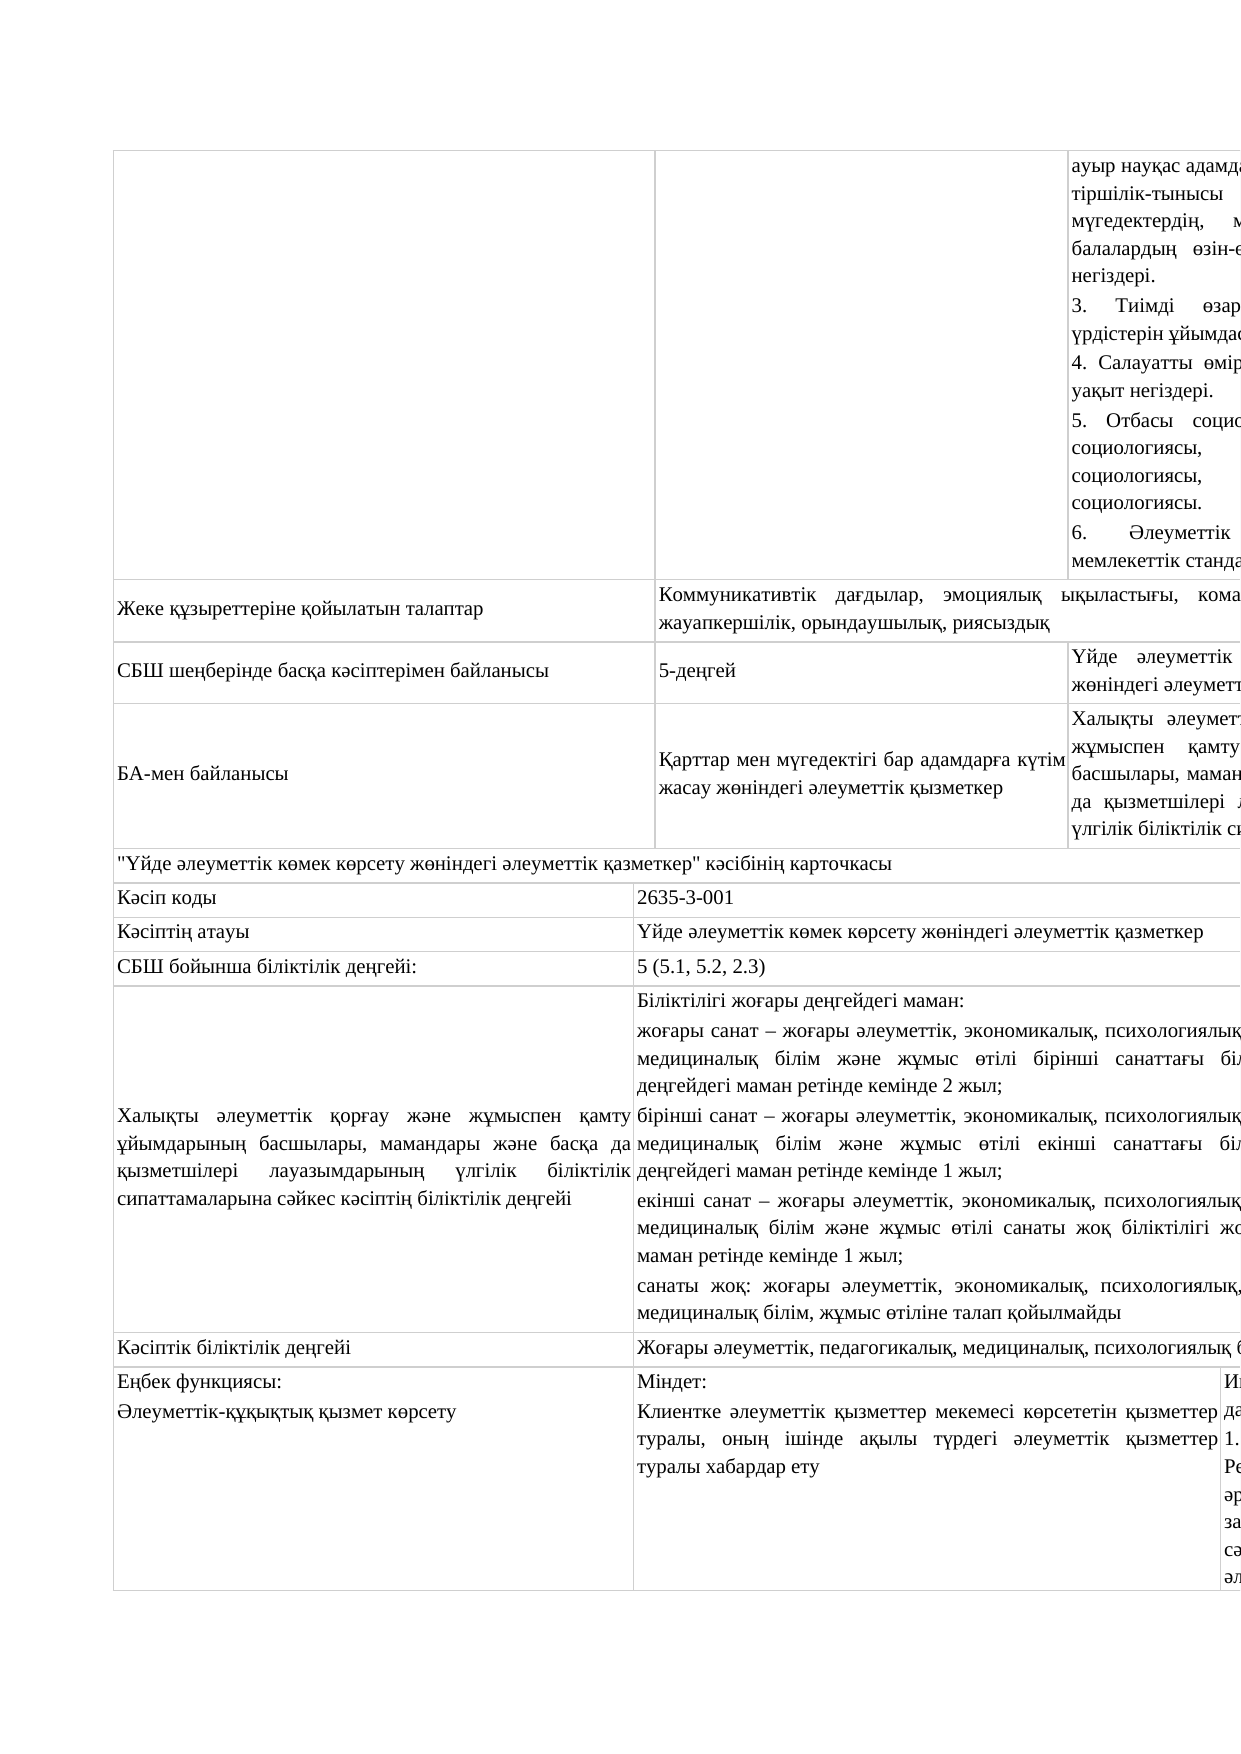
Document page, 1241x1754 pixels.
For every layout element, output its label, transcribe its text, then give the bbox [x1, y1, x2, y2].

table_cell Халықты әлеуметтік қорғау және жұмыспен қамту ұйымдарының басшылары, мамандары және басқа да қызметшілері лауазымдарының үлгілік біліктілік сипаттамалары. [1069, 704, 1240, 848]
table_cell 5-деңгей [656, 643, 1067, 703]
table_cell Кәсіптің атауы [114, 918, 633, 951]
table_cell СБШ шеңберінде басқа кәсіптерімен байланысы [114, 643, 654, 703]
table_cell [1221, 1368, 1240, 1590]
table_cell Кәсіп коды [114, 884, 633, 917]
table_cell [634, 1368, 1220, 1590]
table_cell Жеке құзыреттеріне қойылатын талаптар [114, 580, 654, 641]
table_cell Жоғары әлеуметтік, педагогикалық, медициналық, психологиялық білім [634, 1333, 1240, 1366]
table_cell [1069, 151, 1240, 579]
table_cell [114, 1368, 633, 1590]
table_cell Кәсіптік біліктілік деңгейі [114, 1333, 633, 1366]
table_cell Үйде әлеуметтік көмек көрсету жөніндегі әлеуметтік қазметкер [1069, 643, 1240, 703]
table_cell Халықты әлеуметтік қорғау және жұмыспен қамту ұйымдарының басшылары, мамандары және басқа да қызметшілері лауазымдарының үлгілік біліктілік сипаттамаларына сәйкес кәсіптің біліктілік деңгейі [114, 987, 633, 1332]
table_cell Біліктілігі жоғары деңгейдегі маман: жоғары санат – жоғары әлеуметтік, экономикалық, психологиялық, педагогикалық, медициналық білім және жұмыс өтілі бірінші санаттағы біліктілігі жоғары деңгейдегі маман ретінде кемінде 2 жыл; бірінші санат – жоғары әлеуметтік, экономикалық, психологиялық, педагогикалық, медициналық білім және жұмыс өтілі екінші санаттағы біліктілігі жоғары деңгейдегі маман ретінде кемінде 1 жыл; екінші санат – жоғары әлеуметтік, экономикалық, психологиялық, педагогикалық, медициналық білім және жұмыс өтілі санаты жоқ біліктілігі жоғары деңгейдегі маман ретінде кемінде 1 жыл; санаты жоқ: жоғары әлеуметтік, экономикалық, психологиялық, педагогикалық, медициналық білім, жұмыс өтіліне талап қойылмайды [634, 987, 1240, 1332]
table_cell БА-мен байланысы [114, 704, 654, 848]
table_cell 2635-3-001 [634, 884, 1240, 917]
table_cell Қарттар мен мүгедектігі бар адамдарға күтім жасау жөніндегі әлеуметтік қызметкер [656, 704, 1067, 848]
table_cell Үйде әлеуметтік көмек көрсету жөніндегі әлеуметтік қазметкер [634, 918, 1240, 951]
table_cell СБШ бойынша біліктілік деңгейі: [114, 952, 633, 985]
table_cell 5 (5.1, 5.2, 2.3) [634, 952, 1240, 985]
table_cell Коммуникативтік дағдылар, эмоциялық ықыластығы, командалық жұмыс, жауапкершілік, орындаушылық, риясыздық [656, 580, 1240, 641]
table_cell "Үйде әлеуметтік көмек көрсету жөніндегі әлеуметтік қазметкер" кәсібінің карточкасы [114, 849, 1240, 882]
